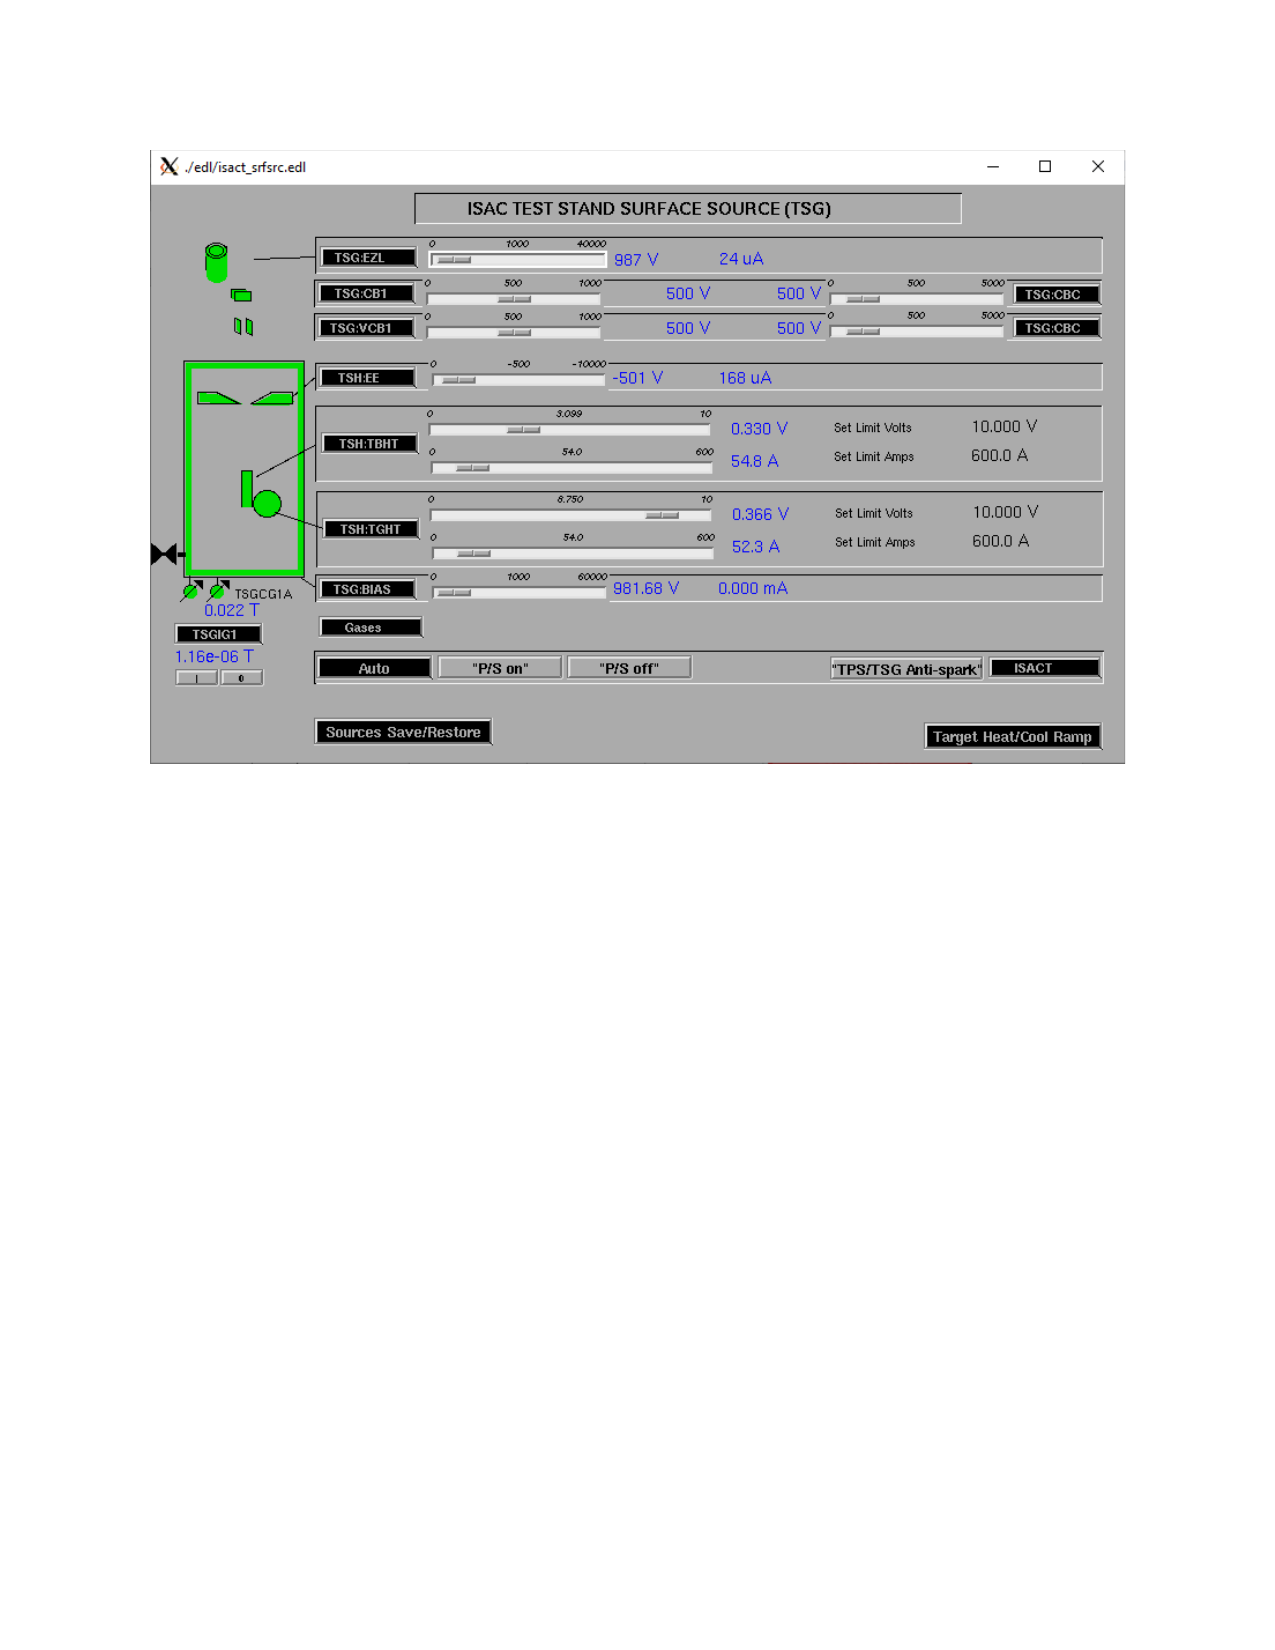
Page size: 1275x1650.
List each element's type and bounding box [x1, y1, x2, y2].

picture [150, 150, 1125, 764]
